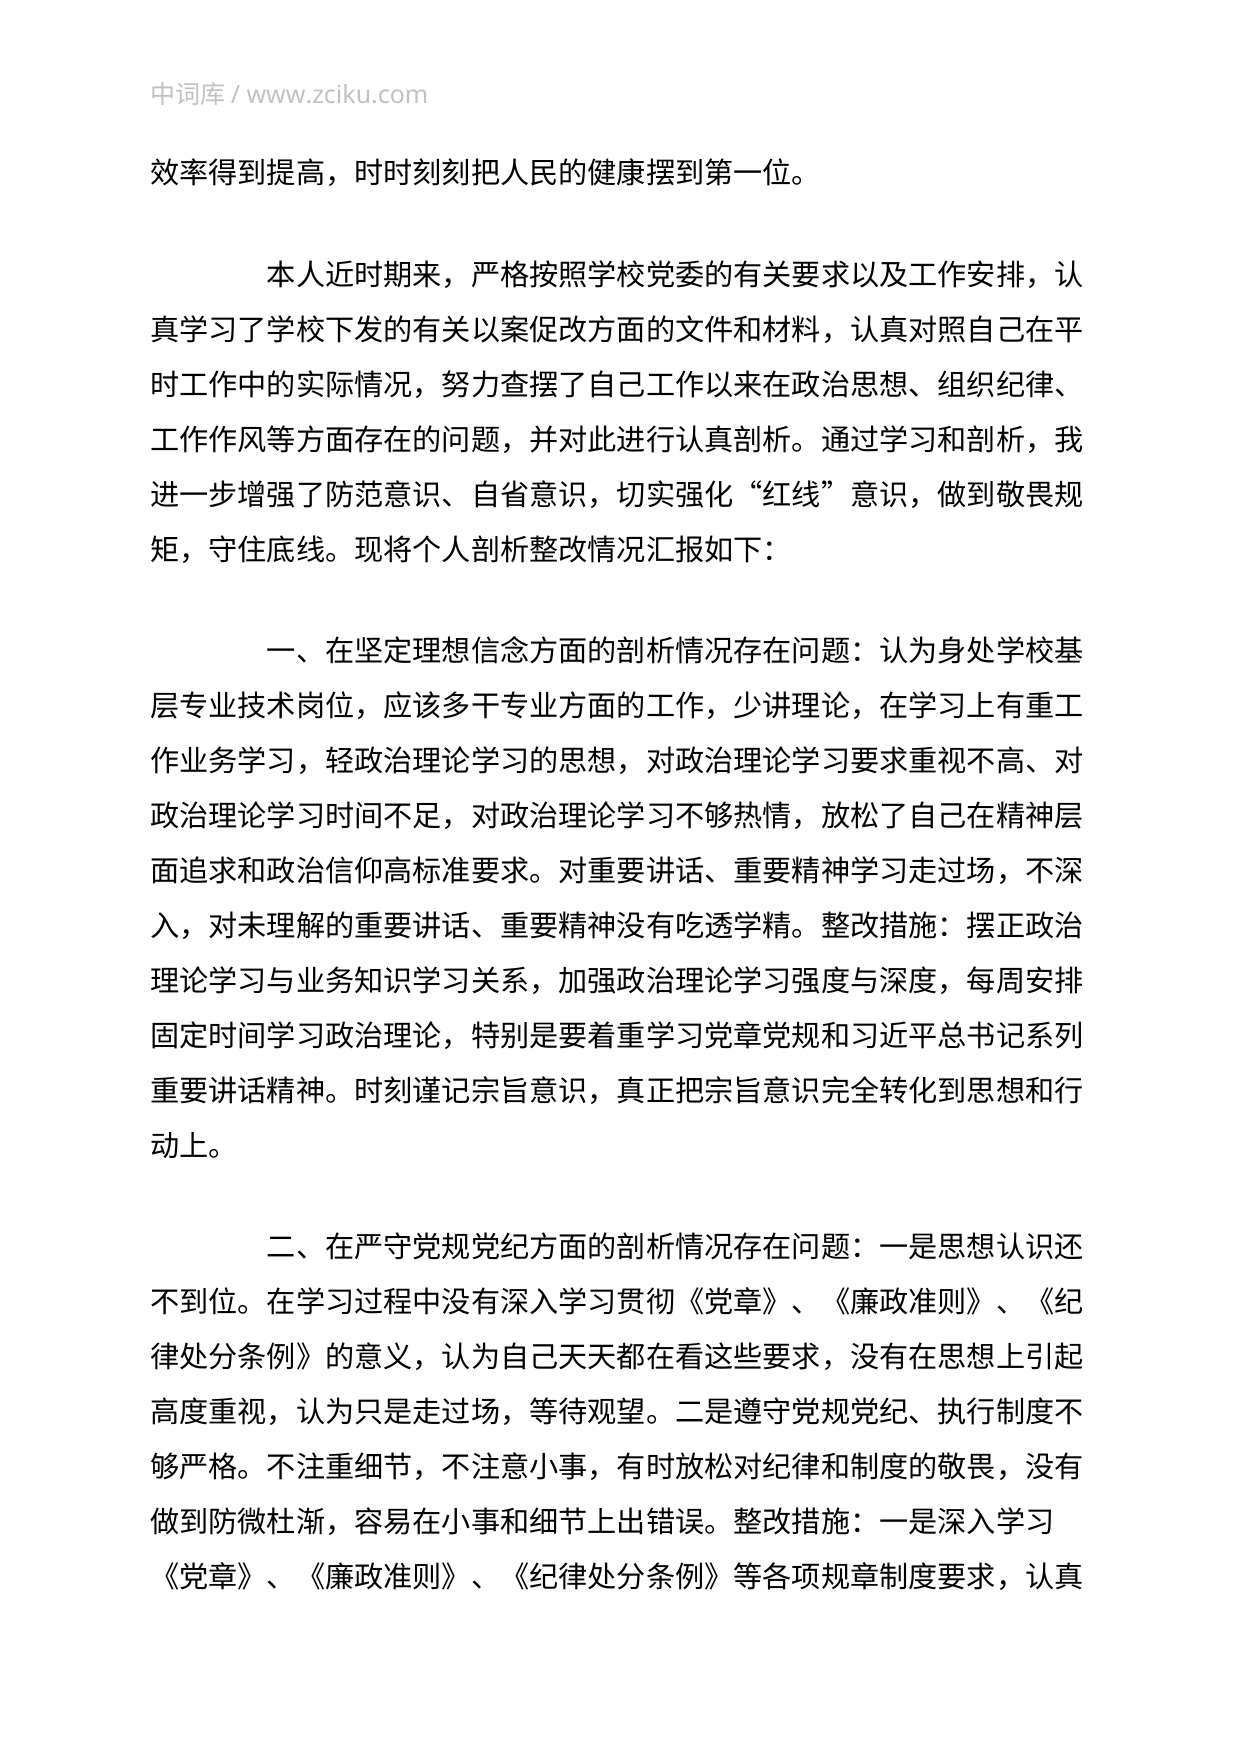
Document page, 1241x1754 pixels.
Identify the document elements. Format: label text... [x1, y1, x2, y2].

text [150, 150, 1090, 192]
text 本人近时期来，严格按照学校党委的有关要求以及工作安排，认真学习了学校下发的有关以案促改方面的文件和材料，认真对照自己在平时工作中的实际情况，努力查摆了自己工作以来在政治思想、组织纪律、工作作风等方面存在的问题，并对此进行认真剖析。通过学习和剖析，我进一步增强了防范意识、自省意识，切实强化“红线”意识，做到敬畏规矩，守住底线。现将个人剖析整改情况汇报如下： [150, 252, 1090, 568]
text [150, 1224, 1090, 1596]
text 一、在坚定理想信念方面的剖析情况存在问题：认为身处学校基层专业技术岗位，应该多干专业方面的工作，少讲理论，在学习上有重工作业务学习，轻政治理论学习的思想，对政治理论学习要求重视不高、对政治理论学习时间不足，对政治理论学习不够热情，放松了自己在精神层面追求和政治信仰高标准要求。对重要讲话、重要精神学习走过场，不深入，对未理解的重要讲话、重要精神没有吃透学精。整改措施：摆正政治理论学习与业务知识学习关系，加强政治理论学习强度与深度，每周安排固定时间学习政治理论，特别是要着重学习党章党规和习近平总书记系列重要讲话精神。时刻谨记宗旨意识，真正把宗旨意识完全转化到思想和行动上。 [150, 628, 1090, 1164]
